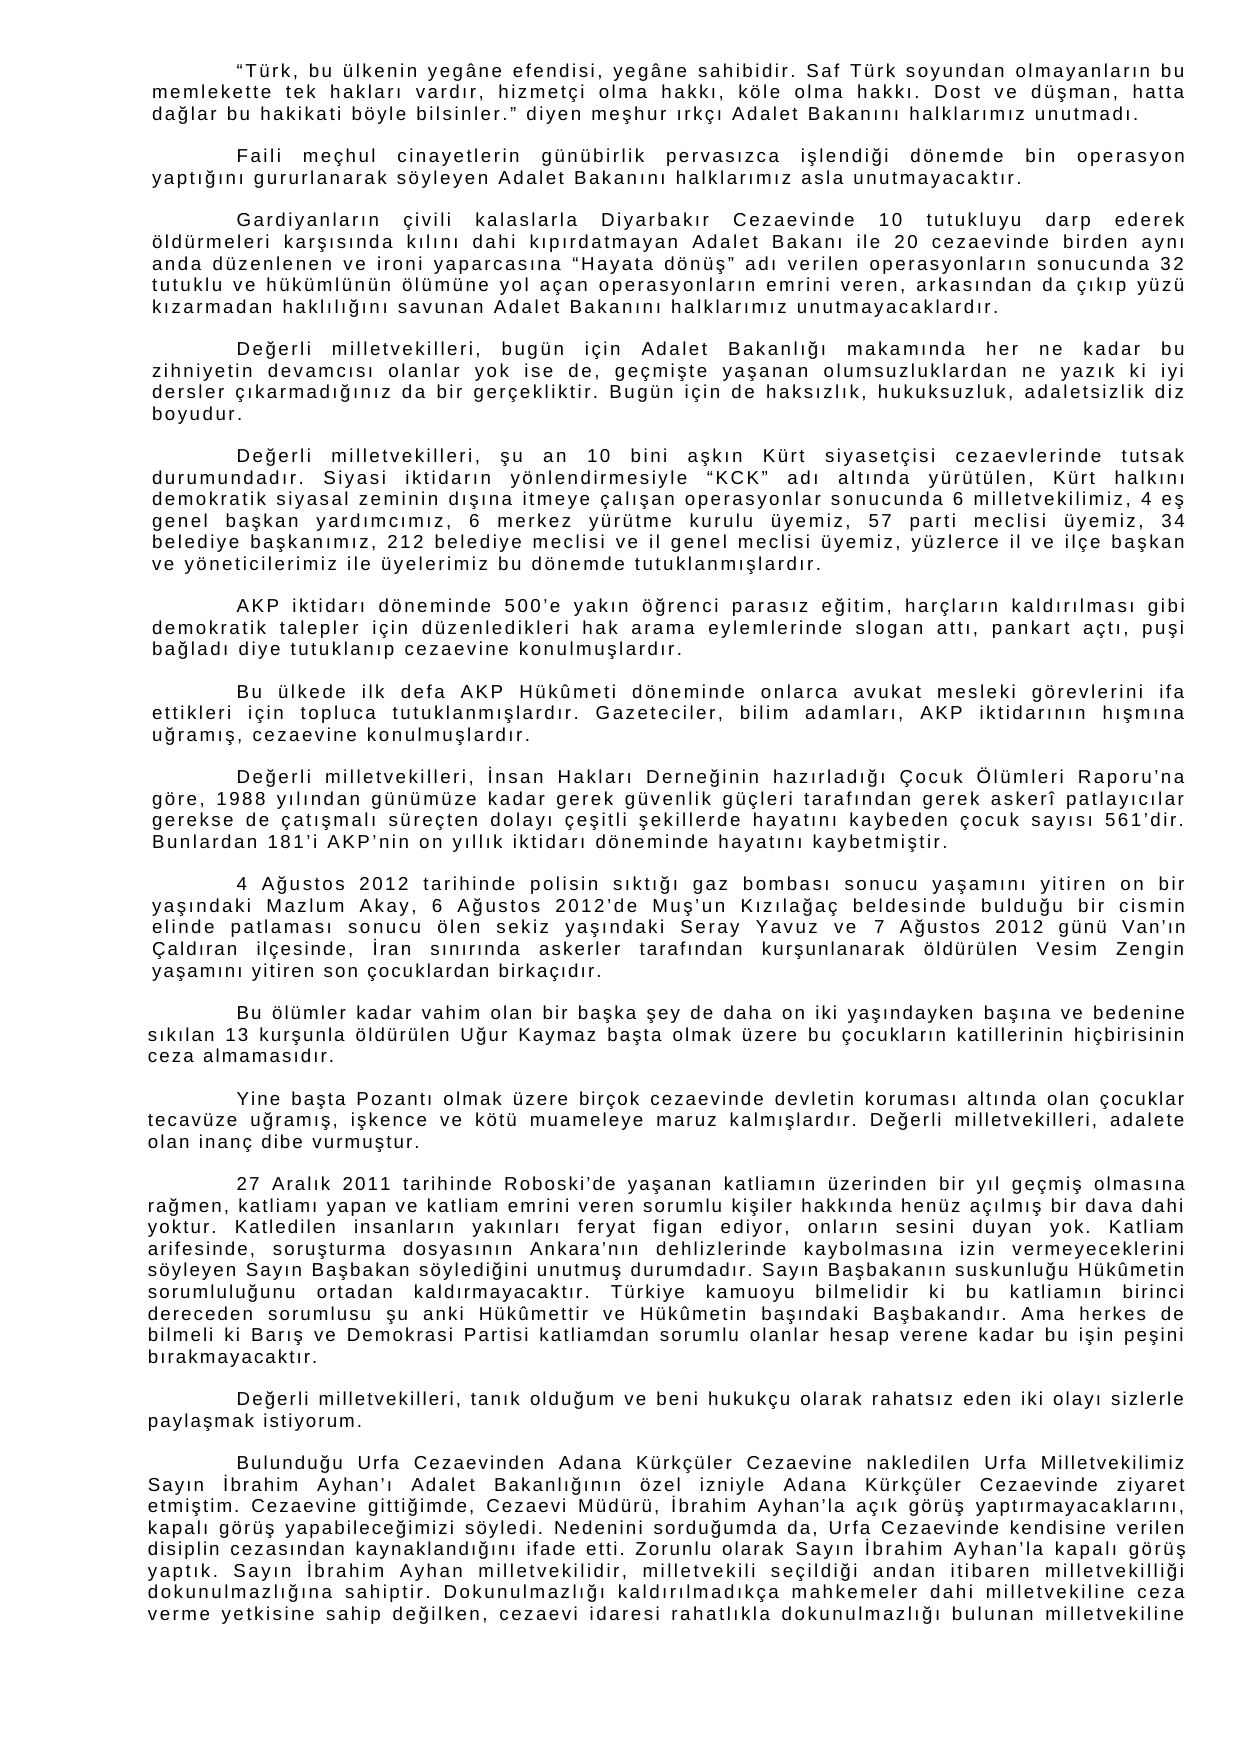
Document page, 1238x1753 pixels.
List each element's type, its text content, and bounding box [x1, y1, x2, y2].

text Değerli milletvekilleri, bugün için Adalet Bakanlığı makamında her ne kadar bu zihniyetin devamcısı olanlar yok ise de, geçmişte yaşanan olumsuzluklardan ne yazık ki iyi dersler çıkarmadığınız da bir gerçekliktir. Bugün için de haksızlık, hukuksuzluk, adaletsizlik diz boyudur. [152, 338, 1186, 424]
text Yine başta Pozantı olmak üzere birçok cezaevinde devletin koruması altında olan çocuklar tecavüze uğramış, işkence ve kötü muameleye maruz kalmışlardır. Değerli milletvekilleri, adalete olan inanç dibe vurmuştur. [148, 1087, 1186, 1152]
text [148, 1452, 1186, 1624]
text Bu ülkede ilk defa AKP Hükûmeti döneminde onlarca avukat mesleki görevlerini ifa ettikleri için topluca tutuklanmışlardır. Gazeteciler, bilim adamları, AKP iktidarının hışmına uğramış, cezaevine konulmuşlardır. [152, 681, 1186, 745]
text 27 Aralık 2011 tarihinde Roboski’de yaşanan katliamın üzerinden bir yıl geçmiş olmasına rağmen, katliamı yapan ve katliam emrini veren sorumlu kişiler hakkında henüz açılmış bir dava dahi yoktur. Katledilen insanların yakınları feryat figan ediyor, onların sesini duyan yok. Katliam arifesinde, soruşturma dosyasının Ankara’nın dehlizlerinde kaybolmasına izin vermeyeceklerini söyleyen Sayın Başbakan söylediğini unutmuş durumdadır. Sayın Başbakanın suskunluğu Hükûmetin sorumluluğunu ortadan kaldırmayacaktır. Türkiye kamuoyu bilmelidir ki bu katliamın birinci dereceden sorumlusu şu anki Hükûmettir ve Hükûmetin başındaki Başbakandır. Ama herkes de bilmeli ki Barış ve Demokrasi Partisi katliamdan sorumlu olanlar hesap verene kadar bu işin peşini bırakmayacaktır. [148, 1173, 1186, 1367]
text Değerli milletvekilleri, İnsan Hakları Derneğinin hazırladığı Çocuk Ölümleri Raporu’na göre, 1988 yılından günümüze kadar gerek güvenlik güçleri tarafından gerek askerî patlayıcılar gerekse de çatışmalı süreçten dolayı çeşitli şekillerde hayatını kaybeden çocuk sayısı 561’dir. Bunlardan 181’i AKP’nin on yıllık iktidarı döneminde hayatını kaybetmiştir. [152, 766, 1186, 852]
text Değerli milletvekilleri, tanık olduğum ve beni hukukçu olarak rahatsız eden iki olayı sizlerle paylaşmak istiyorum. [148, 1388, 1186, 1431]
text Gardiyanların çivili kalaslarla Diyarbakır Cezaevinde 10 tutukluyu darp ederek öldürmeleri karşısında kılını dahi kıpırdatmayan Adalet Bakanı ile 20 cezaevinde birden aynı anda düzenlenen ve ironi yaparcasına “Hayata dönüş” adı verilen operasyonların sonucunda 32 tutuklu ve hükümlünün ölümüne yol açan operasyonların emrini veren, arkasından da çıkıp yüzü kızarmadan haklılığını savunan Adalet Bakanını halklarımız unutmayacaklardır. [152, 209, 1186, 317]
text Faili meçhul cinayetlerin günübirlik pervasızca işlendiği dönemde bin operasyon yaptığını gururlanarak söyleyen Adalet Bakanını halklarımız asla unutmayacaktır. [152, 145, 1186, 188]
text “Türk, bu ülkenin yegâne efendisi, yegâne sahibidir. Saf Türk soyundan olmayanların bu memlekette tek hakları vardır, hizmetçi olma hakkı, köle olma hakkı. Dost ve düşman, hatta dağlar bu hakikati böyle bilsinler.” diyen meşhur ırkçı Adalet Bakanını halklarımız unutmadı. [152, 60, 1186, 124]
text Bu ölümler kadar vahim olan bir başka şey de daha on iki yaşındayken başına ve bedenine sıkılan 13 kurşunla öldürülen Uğur Kaymaz başta olmak üzere bu çocukların katillerinin hiçbirisinin ceza almamasıdır. [148, 1002, 1186, 1067]
text Değerli milletvekilleri, şu an 10 bini aşkın Kürt siyasetçisi cezaevlerinde tutsak durumundadır. Siyasi iktidarın yönlendirmesiyle “KCK” adı altında yürütülen, Kürt halkını demokratik siyasal zeminin dışına itmeye çalışan operasyonlar sonucunda 6 milletvekilimiz, 4 eş genel başkan yardımcımız, 6 merkez yürütme kurulu üyemiz, 57 parti meclisi üyemiz, 34 belediye başkanımız, 212 belediye meclisi ve il genel meclisi üyemiz, yüzlerce il ve ilçe başkan ve yöneticilerimiz ile üyelerimiz bu dönemde tutuklanmışlardır. [152, 445, 1186, 574]
text AKP iktidarı döneminde 500’e yakın öğrenci parasız eğitim, harçların kaldırılması gibi demokratik talepler için düzenledikleri hak arama eylemlerinde slogan attı, pankart açtı, puşi bağladı diye tutuklanıp cezaevine konulmuşlardır. [152, 595, 1186, 660]
text 4 Ağustos 2012 tarihinde polisin sıktığı gaz bombası sonucu yaşamını yitiren on bir yaşındaki Mazlum Akay, 6 Ağustos 2012’de Muş’un Kızılağaç beldesinde bulduğu bir cismin elinde patlaması sonucu ölen sekiz yaşındaki Seray Yavuz ve 7 Ağustos 2012 günü Van’ın Çaldıran ilçesinde, İran sınırında askerler tarafından kurşunlanarak öldürülen Vesim Zengin yaşamını yitiren son çocuklardan birkaçıdır. [152, 873, 1186, 981]
